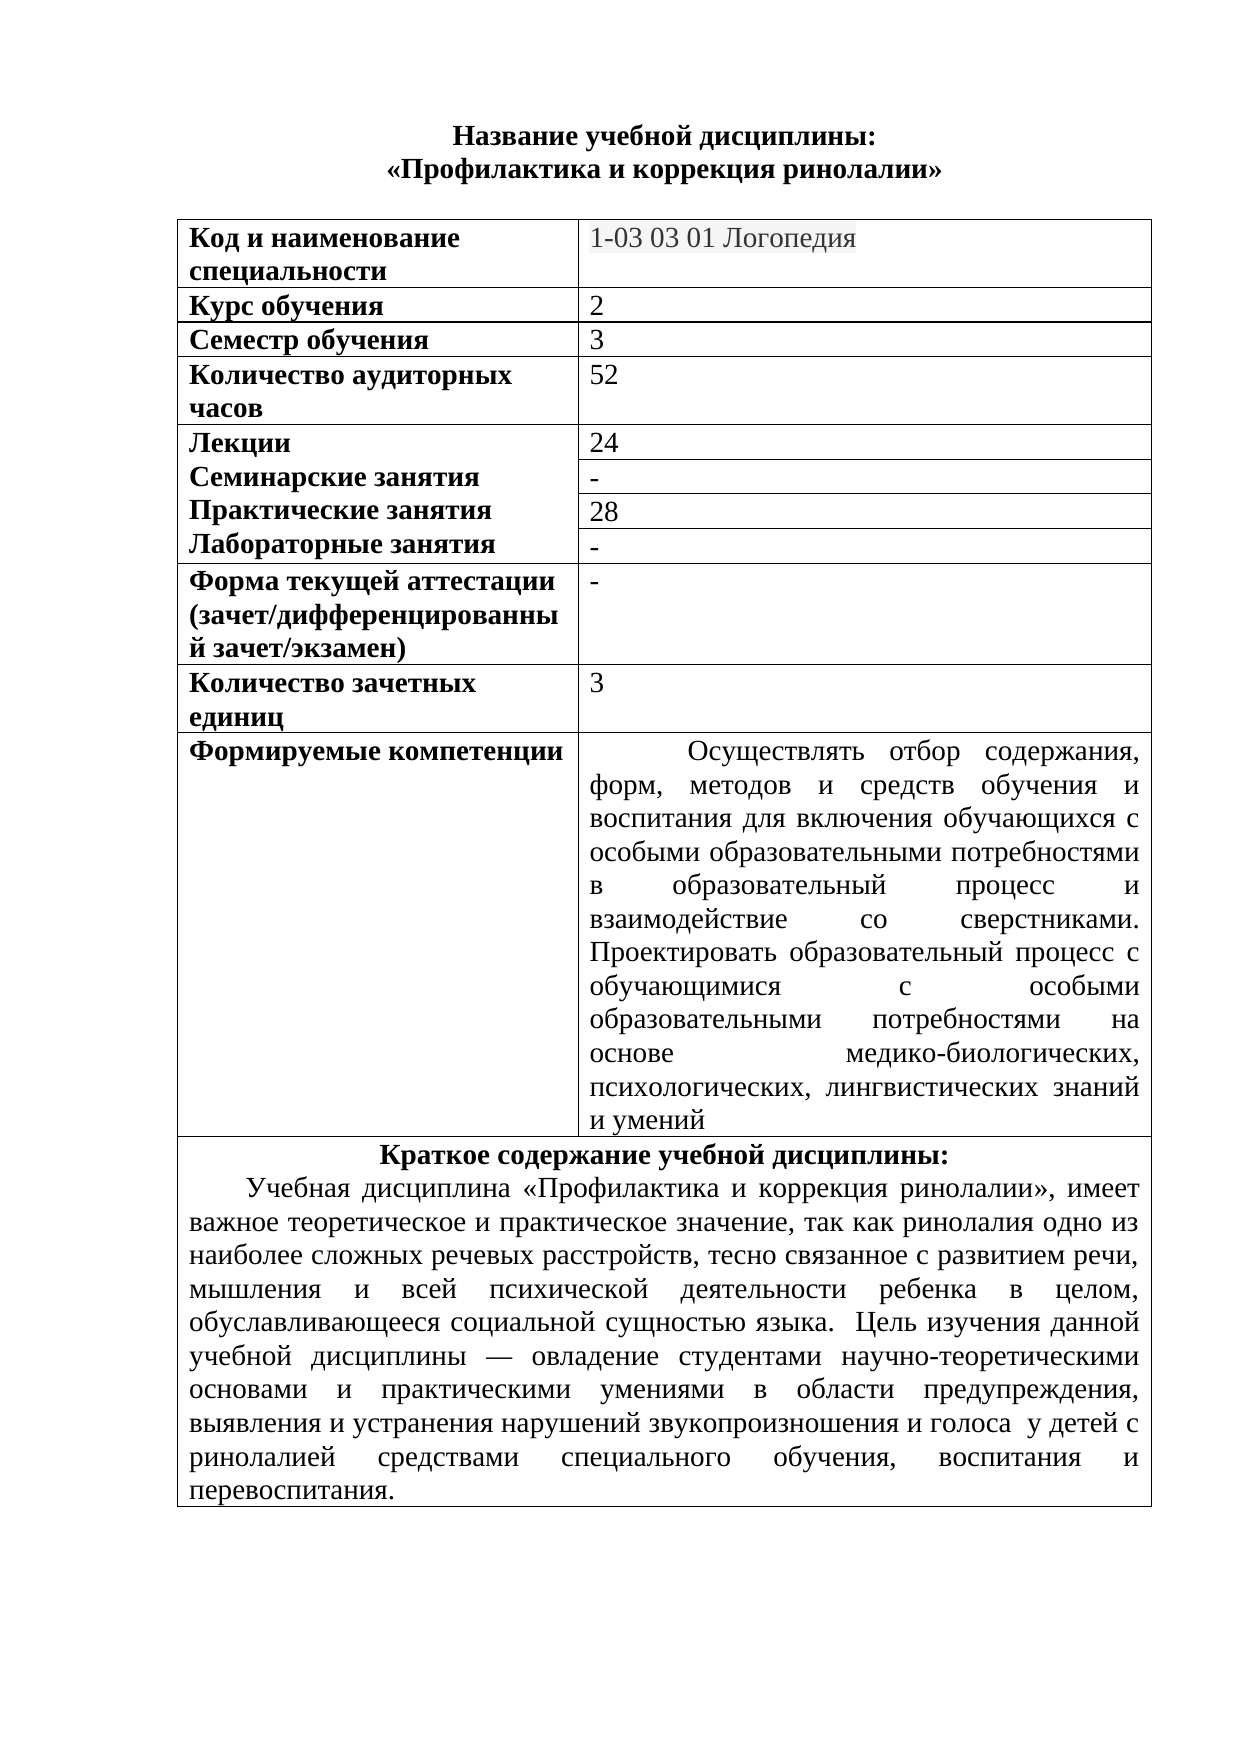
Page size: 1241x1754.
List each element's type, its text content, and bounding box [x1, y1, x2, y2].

table_cell 2 [579, 288, 1151, 321]
table_header Код и наименование специальности [178, 220, 578, 287]
text Название учебной дисциплины: [177, 118, 1152, 152]
table_cell 3 [579, 665, 1151, 732]
table_cell Количество аудиторных часов [178, 357, 578, 424]
table_cell - [579, 460, 1151, 493]
table_cell 3 [579, 323, 1151, 356]
text «Профилактика и коррекция ринолалии» [177, 152, 1152, 185]
table_cell 52 [579, 357, 1151, 424]
table_cell 28 [579, 494, 1151, 528]
table_cell 24 [579, 425, 1151, 459]
table_cell Формируемые компетенции [178, 733, 578, 1136]
table_cell Краткое содержание учебной дисциплины: Учебная дисциплина «Профилактика и коррекция ринолалии», имеет важное теоретическое и практическое значение, так как ринолалия одно из наиболее сложных речевых расстройств, тесно связанное с развитием речи, мышления и всей психической деятельности ребенка в целом, обуславливающееся социальной сущностью языка. Цель изучения данной учебной дисциплины — овладение студентами научно-теоретическими основами и практическими умениями в области предупреждения, выявления и устранения нарушений звукопроизношения и голоса у детей с ринолалией средствами специального обучения, воспитания и перевоспитания. [178, 1137, 1151, 1506]
table_cell - [579, 529, 1151, 562]
table_cell Форма текущей аттестации (зачет/дифференцированный зачет/экзамен) [178, 564, 578, 664]
table_cell Семестр обучения [178, 323, 578, 356]
table_cell Лекции Семинарские занятия Практические занятия Лабораторные занятия [178, 425, 578, 562]
table_cell - [579, 564, 1151, 664]
table_header 1-03 03 01 Логопедия [579, 220, 1151, 287]
table_cell Курс обучения [178, 288, 578, 321]
table_cell Количество зачетных единиц [178, 665, 578, 732]
table_cell Осуществлять отбор содержания, форм, методов и средств обучения и воспитания для включения обучающихся с особыми образовательными потребностями в образовательный процесс и взаимодействие со сверстниками. Проектировать образовательный процесс с обучающимися с особыми образовательными потребностями на основе медико-биологических, психологических, лингвистических знаний и умений [579, 733, 1151, 1136]
